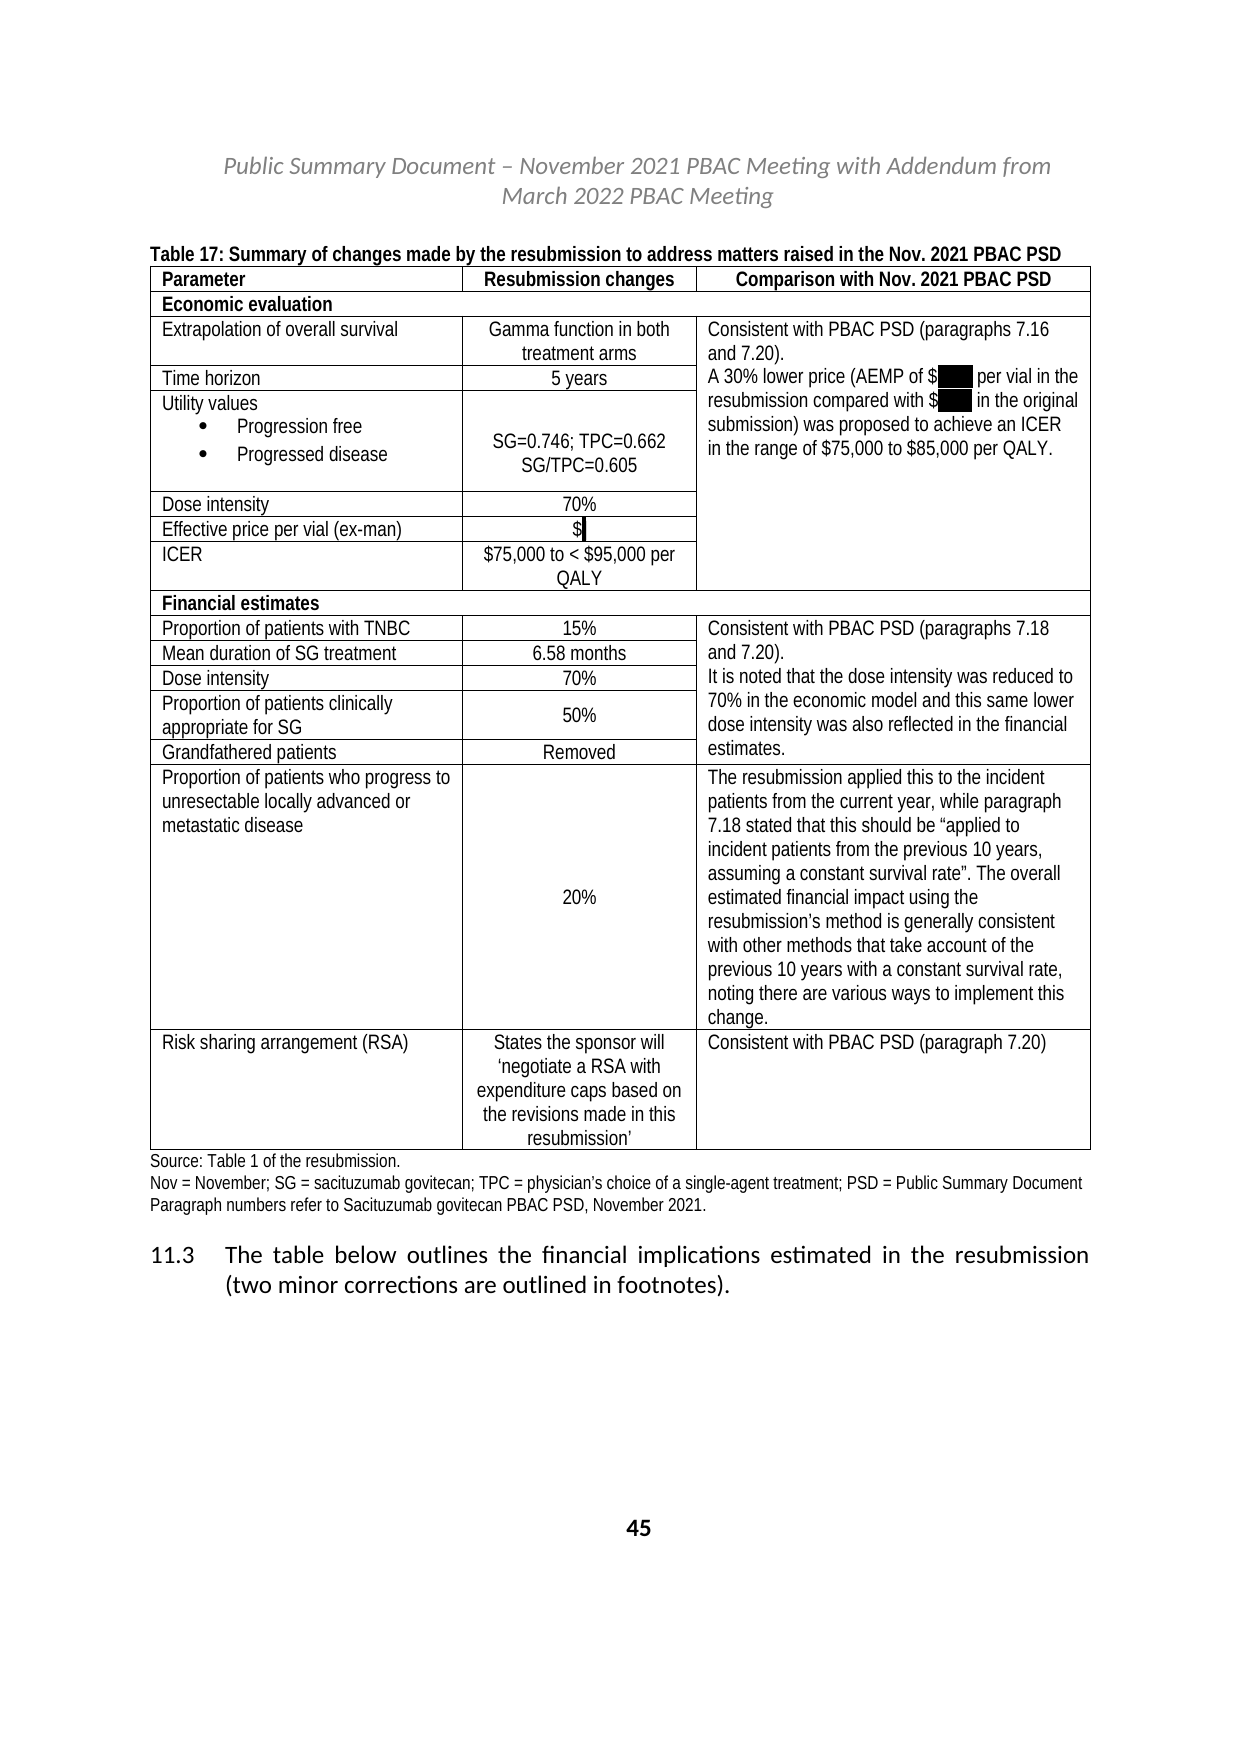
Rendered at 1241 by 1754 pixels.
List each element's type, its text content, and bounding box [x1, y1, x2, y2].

table_cell Proportion of patients with TNBC [151, 616, 462, 640]
table_cell $75,000 to < $95,000 per QALY [463, 542, 696, 590]
table_cell Utility values Progression free Progressed disease [151, 391, 462, 491]
table_cell Time horizon [151, 366, 462, 389]
table_cell Consistent with PBAC PSD (paragraph 7.20) [697, 1030, 1090, 1149]
table_cell Dose intensity [151, 492, 462, 516]
table_cell The resubmission applied this to the incident patients from the current year, while paragraph 7.18 stated that this should be “applied to incident patients from the previous 10 years, assuming a constant survival rate”. The overall estimated financial impact using the resubmission’s method is generally consistent with other methods that take account of the previous 10 years with a constant survival rate, noting there are various ways to implement this change. [697, 765, 1090, 1028]
table_cell States the sponsor will ‘negotiate a RSA with expenditure caps based on the revisions made in this resubmission’ [463, 1030, 696, 1149]
table_cell $| [463, 517, 582, 541]
table_cell Consistent with PBAC PSD (paragraphs 7.18 and 7.20). It is noted that the dose intensity was reduced to 70% in the economic model and this same lower dose intensity was also reflected in the financial estimates. [697, 616, 1090, 764]
table_header Comparison with Nov. 2021 PBAC PSD [697, 267, 1090, 291]
table_cell 6.58 months [463, 641, 696, 665]
table_cell Grandfathered patients [151, 740, 462, 764]
text Table 17: Summary of changes made by the resubmission to address matters raised in the Nov. 2021 PBAC PSD [150, 242, 1090, 266]
table_header Parameter [151, 267, 462, 291]
table_cell Removed [463, 740, 696, 764]
table_cell Effective price per vial (ex-man) [151, 517, 462, 541]
table_cell 70% [463, 666, 696, 690]
table_cell Proportion of patients who progress to unresectable locally advanced or metastatic disease [151, 765, 462, 1028]
table_cell Mean duration of SG treatment [151, 641, 462, 665]
table_cell 15% [463, 616, 696, 640]
table_cell Gamma function in both treatment arms [463, 317, 696, 364]
table_cell Economic evaluation [151, 292, 1090, 316]
table_cell Dose intensity [151, 666, 462, 690]
table_header Resubmission changes [463, 267, 696, 291]
table_cell 20% [463, 765, 696, 1028]
table_cell SG=0.746; TPC=0.662 SG/TPC=0.605 [463, 391, 696, 491]
list The table below outlines the financial implications estimated in the resubmission (two minor corrections are outlined in footnotes). [150, 1239, 1090, 1300]
table_cell 50% [463, 691, 696, 739]
table_cell Extrapolation of overall survival [151, 317, 462, 364]
text Source: Table 1 of the resubmission. [150, 1150, 1090, 1172]
table_cell Proportion of patients clinically appropriate for SG [151, 691, 462, 739]
table_cell Financial estimates [151, 591, 1090, 615]
text Paragraph numbers refer to Sacituzumab govitecan PBAC PSD, November 2021. [150, 1193, 1090, 1215]
text Nov = November; SG = sacituzumab govitecan; TPC = physician’s choice of a single-agent treatment; PSD = Public Summary Document [150, 1172, 1090, 1193]
table_cell 5 years [463, 366, 696, 389]
table_cell 70% [463, 492, 696, 516]
table_cell $| [586, 517, 696, 541]
table_cell ICER [151, 542, 462, 590]
table_cell Risk sharing arrangement (RSA) [151, 1030, 462, 1149]
table_cell Consistent with PBAC PSD (paragraphs 7.16 and 7.20). A 30% lower price (AEMP of $|||| per vial in the resubmission compared with $|||| in the original submission) was proposed to achieve an ICER in the range of $75,000 to $85,000 per QALY. [697, 317, 1090, 590]
